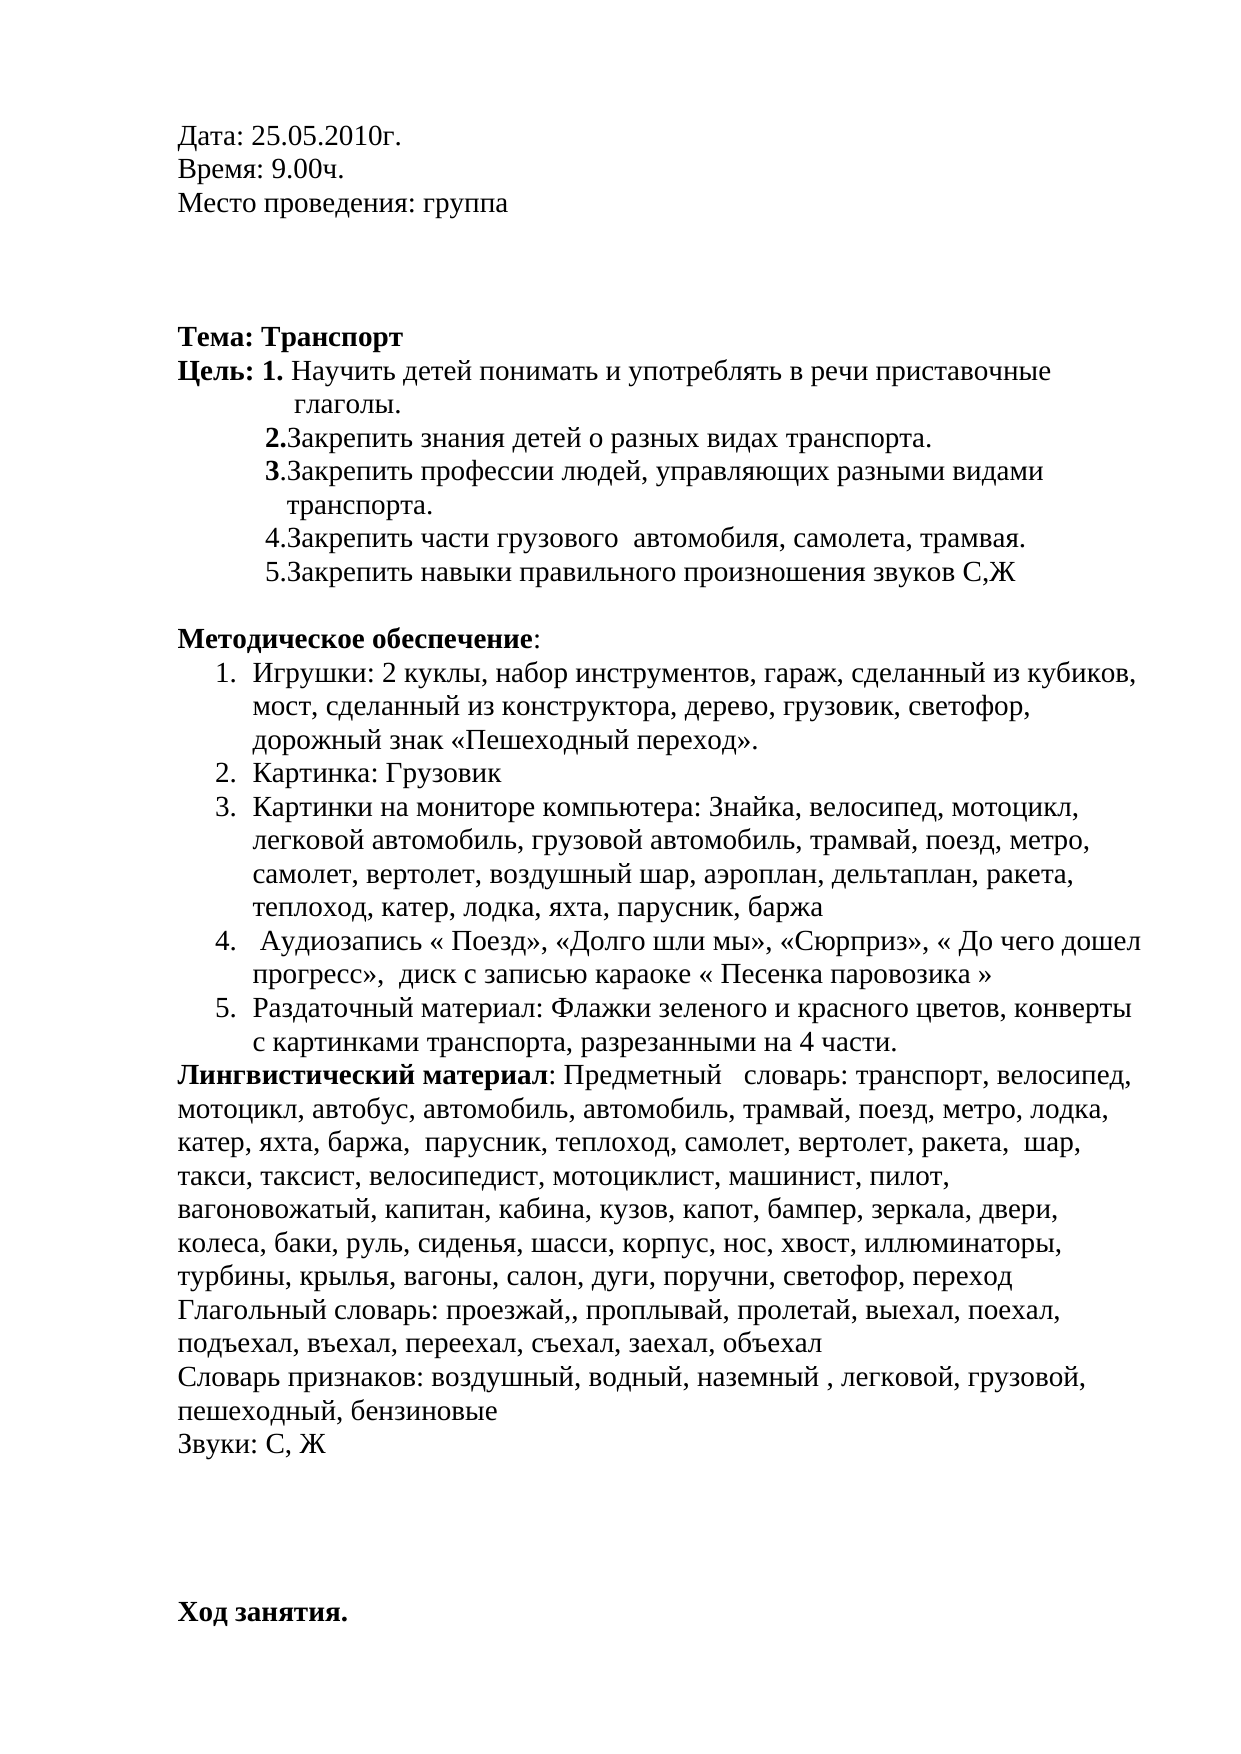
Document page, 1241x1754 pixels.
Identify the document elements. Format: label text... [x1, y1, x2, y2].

list Цель: 1. Научить детей понимать и употреблять в речи приставочные [177, 353, 1152, 386]
list 2.Закрепить знания детей о разных видах транспорта. [177, 420, 1152, 453]
list Игрушки: 2 куклы, набор инструментов, гараж, сделанный из кубиков, мост, сделанный из конструктора, дерево, грузовик, светофор, дорожный знак «Пешеходный переход». [215, 655, 1152, 755]
list 5.Закрепить навыки правильного произношения звуков С,Ж [177, 554, 1152, 588]
list транспорта. [177, 487, 1152, 521]
list Раздаточный материал: Флажки зеленого и красного цветов, конверты с картинками транспорта, разрезанными на 4 части. [215, 990, 1152, 1057]
list Время: 9.00ч. [177, 152, 1152, 185]
list Аудиозапись « Поезд», «Долго шли мы», «Сюрприз», « До чего дошел прогресс», диск с записью караоке « Песенка паровозика » [215, 923, 1152, 990]
list 3.Закрепить профессии людей, управляющих разными видами [177, 453, 1152, 487]
list Тема: Транспорт [177, 319, 1152, 353]
list Дата: 25.05.2010г. [177, 118, 1152, 152]
text Методическое обеспечение: [177, 621, 1152, 655]
list Картинка: Грузовик [215, 755, 1152, 789]
list Ход занятия. [177, 1594, 1152, 1627]
text Лингвистический материал: Предметный словарь: транспорт, велосипед, мотоцикл, автобус, автомобиль, автомобиль, трамвай, поезд, метро, лодка, катер, яхта, баржа, парусник, теплоход, самолет, вертолет, ракета, шар, такси, таксист, велосипедист, мотоциклист, машинист, пилот, вагоновожатый, капитан, кабина, кузов, капот, бампер, зеркала, двери, колеса, баки, руль, сиденья, шасси, корпус, нос, хвост, иллюминаторы, турбины, крылья, вагоны, салон, дуги, поручни, светофор, переход [177, 1057, 1152, 1292]
list 4.Закрепить части грузового автомобиля, самолета, трамвая. [177, 521, 1152, 554]
list Картинки на мониторе компьютера: Знайка, велосипед, мотоцикл, легковой автомобиль, грузовой автомобиль, трамвай, поезд, метро, самолет, вертолет, воздушный шар, аэроплан, дельтаплан, ракета, теплоход, катер, лодка, яхта, парусник, баржа [215, 789, 1152, 923]
text Звуки: С, Ж [177, 1426, 1152, 1460]
list Место проведения: группа [177, 185, 1152, 219]
text Словарь признаков: воздушный, водный, наземный , легковой, грузовой, пешеходный, бензиновые [177, 1359, 1152, 1426]
text Глагольный словарь: проезжай,, проплывай, пролетай, выехал, поехал, подъехал, въехал, переехал, съехал, заехал, объехал [177, 1292, 1152, 1359]
list глаголы. [177, 386, 1152, 420]
